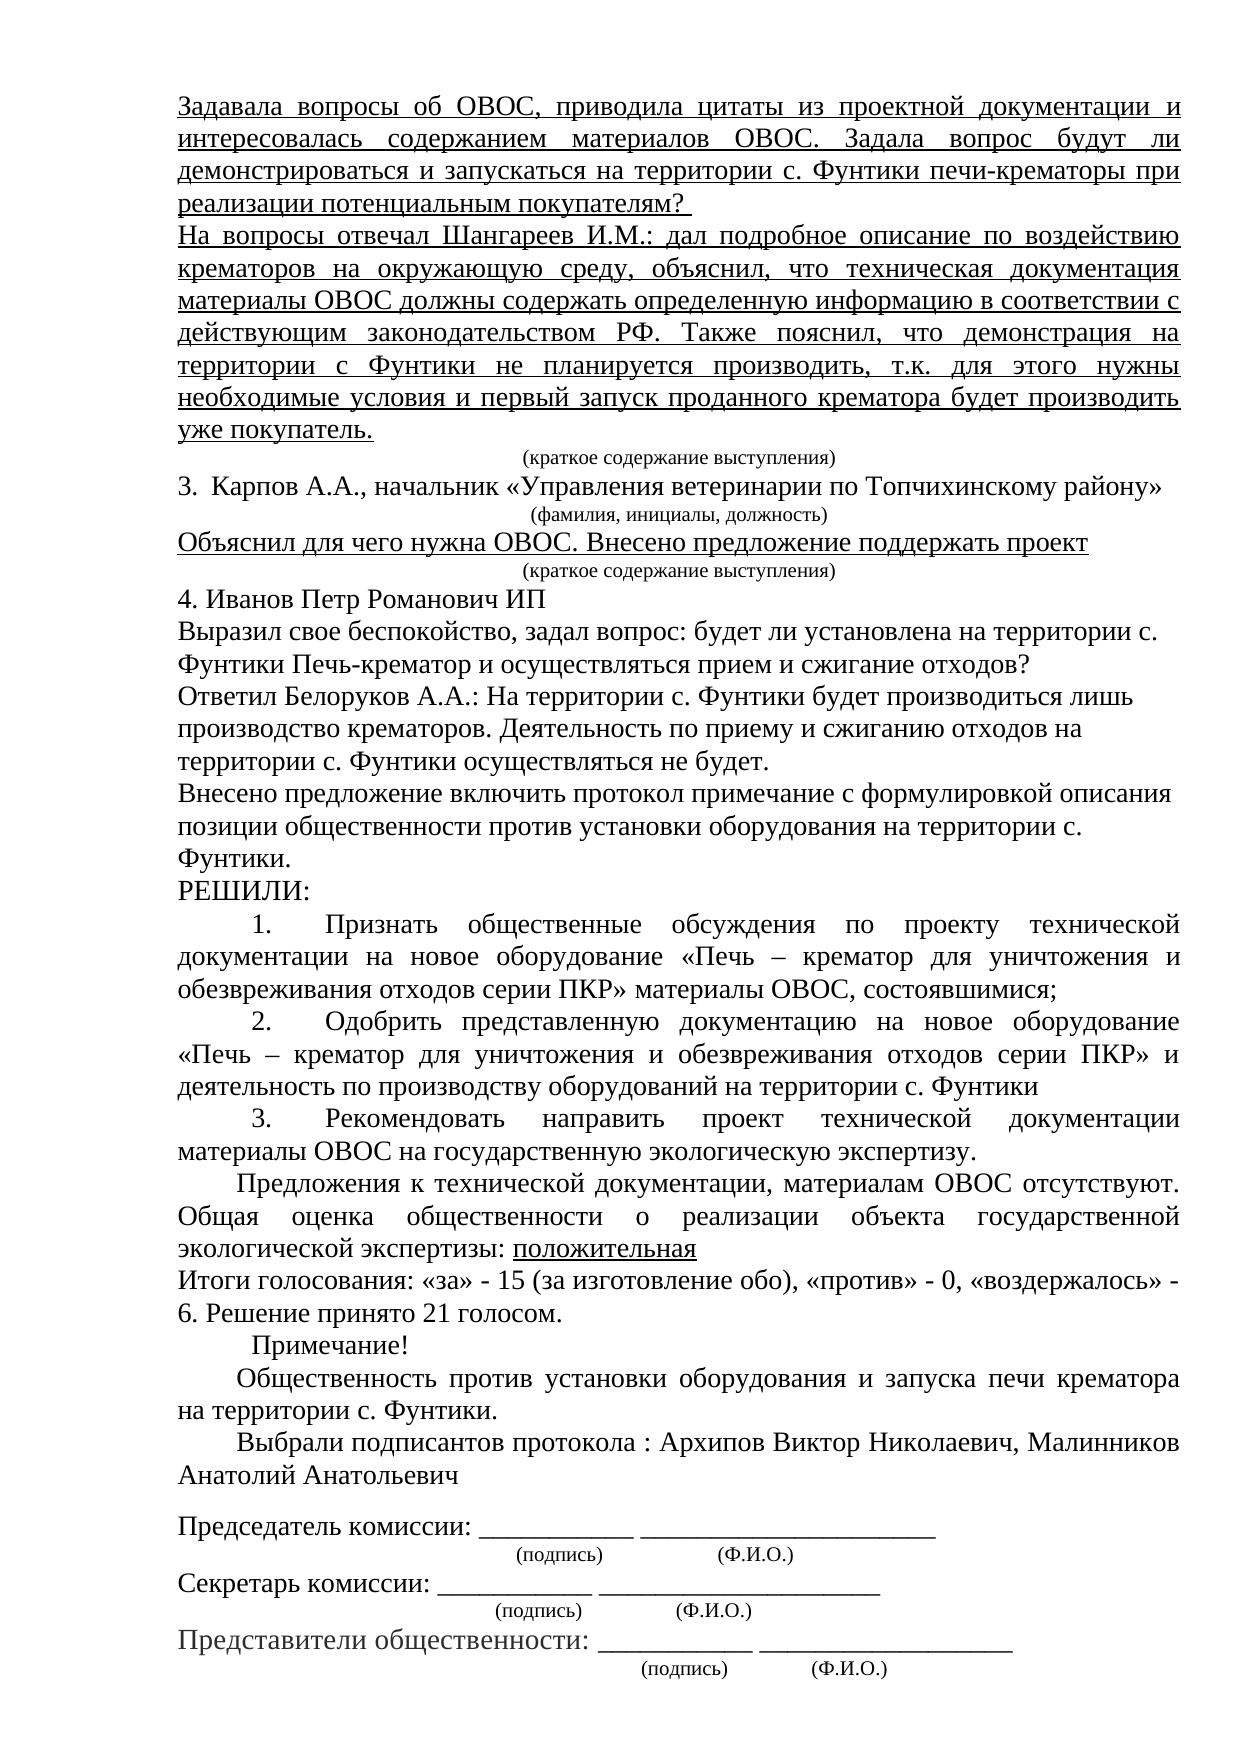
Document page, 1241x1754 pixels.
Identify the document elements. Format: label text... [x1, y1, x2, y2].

text Объяснил для чего нужна ОВОС. Внесено предложение поддержать проект [177, 526, 1181, 558]
text РЕШИЛИ: [177, 873, 1181, 907]
text 4. Иванов Петр Романович ИП [177, 582, 1181, 614]
text (краткое содержание выступления) [177, 558, 1181, 582]
text (фамилия, инициалы, должность) [177, 501, 1181, 526]
text Внесено предложение включить протокол примечание с формулировкой описания позиции общественности против установки оборудования на территории с. Фунтики. [177, 776, 1181, 873]
list Выбрали подписантов протокола : Архипов Виктор Николаевич, Малинников Анатолий Анатольевич [177, 1425, 1181, 1490]
text 3. Карпов А.А., начальник «Управления ветеринарии по Топчихинскому району» [177, 469, 1181, 501]
text На вопросы отвечал Шангареев И.М.: дал подробное описание по воздействию крематоров на окружающую среду, объяснил, что техническая документация материалы ОВОС должны содержать определенную информацию в соответствии с действующим законодательством РФ. Также пояснил, что демонстрация на территории с Фунтики не планируется производить, т.к. для этого нужны необходимые условия и первый запуск проданного крематора будет производить уже покупатель. [177, 345, 1181, 376]
text Ответил Белоруков А.А.: На территории с. Фунтики будет производиться лишь производство крематоров. Деятельность по приему и сжиганию отходов на территории с. Фунтики осуществляться не будет. [177, 679, 1181, 776]
text (подпись) (Ф.И.О.) [177, 1598, 1181, 1622]
list Примечание! [251, 1328, 1181, 1361]
text Секретарь комиссии: ___________ ____________________ [177, 1566, 1181, 1598]
text (подпись) (Ф.И.О.) [177, 1542, 1181, 1566]
text Председатель комиссии: ___________ _____________________ [177, 1509, 1181, 1542]
list Одобрить представленную документацию на новое оборудование «Печь – крематор для уничтожения и обезвреживания отходов серии ПКР» и деятельность по производству оборудований на территории с. Фунтики [177, 1004, 1181, 1101]
text Задавала вопросы об ОВОС, приводила цитаты из проектной документации и интересовалась содержанием материалов ОВОС. Задала вопрос будут ли демонстрироваться и запускаться на территории с. Фунтики печи-крематоры при реализации потенциальным покупателям? [177, 183, 1181, 218]
text На вопросы отвечал Шангареев И.М.: дал подробное описание по воздействию крематоров на окружающую среду, объяснил, что техническая документация материалы ОВОС должны содержать определенную информацию в соответствии с действующим законодательством РФ. Также пояснил, что демонстрация на территории с Фунтики не планируется производить, т.к. для этого нужны необходимые условия и первый запуск проданного крематора будет производить уже покупатель. [177, 247, 1181, 279]
text (подпись) (Ф.И.О.) [177, 1656, 1181, 1680]
text На вопросы отвечал Шангареев И.М.: дал подробное описание по воздействию крематоров на окружающую среду, объяснил, что техническая документация материалы ОВОС должны содержать определенную информацию в соответствии с действующим законодательством РФ. Также пояснил, что демонстрация на территории с Фунтики не планируется производить, т.к. для этого нужны необходимые условия и первый запуск проданного крематора будет производить уже покупатель. [177, 409, 1181, 445]
text Задавала вопросы об ОВОС, приводила цитаты из проектной документации и интересовалась содержанием материалов ОВОС. Задала вопрос будут ли демонстрироваться и запускаться на территории с. Фунтики печи-крематоры при реализации потенциальным покупателям? [177, 150, 1181, 182]
text На вопросы отвечал Шангареев И.М.: дал подробное описание по воздействию крематоров на окружающую среду, объяснил, что техническая документация материалы ОВОС должны содержать определенную информацию в соответствии с действующим законодательством РФ. Также пояснил, что демонстрация на территории с Фунтики не планируется производить, т.к. для этого нужны необходимые условия и первый запуск проданного крематора будет производить уже покупатель. [177, 377, 1181, 408]
list Итоги голосования: «за» - 15 (за изготовление обо), «против» - 0, «воздержалось» - 6. Решение принято 21 голосом. [177, 1263, 1181, 1328]
list Предложения к технической документации, материалам ОВОС отсутствуют. Общая оценка общественности о реализации объекта государственной экологической экспертизы: положительная [177, 1166, 1181, 1263]
text На вопросы отвечал Шангареев И.М.: дал подробное описание по воздействию крематоров на окружающую среду, объяснил, что техническая документация материалы ОВОС должны содержать определенную информацию в соответствии с действующим законодательством РФ. Также пояснил, что демонстрация на территории с Фунтики не планируется производить, т.к. для этого нужны необходимые условия и первый запуск проданного крематора будет производить уже покупатель. [177, 280, 1181, 311]
list Рекомендовать направить проект технической документации материалы ОВОС на государственную экологическую экспертизу. [177, 1101, 1181, 1166]
text На вопросы отвечал Шангареев И.М.: дал подробное описание по воздействию крематоров на окружающую среду, объяснил, что техническая документация материалы ОВОС должны содержать определенную информацию в соответствии с действующим законодательством РФ. Также пояснил, что демонстрация на территории с Фунтики не планируется производить, т.к. для этого нужны необходимые условия и первый запуск проданного крематора будет производить уже покупатель. [177, 312, 1181, 344]
text Выразил свое беспокойство, задал вопрос: будет ли установлена на территории с. Фунтики Печь-крематор и осуществляться прием и сжигание отходов? [177, 614, 1181, 679]
text Задавала вопросы об ОВОС, приводила цитаты из проектной документации и интересовалась содержанием материалов ОВОС. Задала вопрос будут ли демонстрироваться и запускаться на территории с. Фунтики печи-крематоры при реализации потенциальным покупателям? [177, 89, 1181, 117]
text На вопросы отвечал Шангареев И.М.: дал подробное описание по воздействию крематоров на окружающую среду, объяснил, что техническая документация материалы ОВОС должны содержать определенную информацию в соответствии с действующим законодательством РФ. Также пояснил, что демонстрация на территории с Фунтики не планируется производить, т.к. для этого нужны необходимые условия и первый запуск проданного крематора будет производить уже покупатель. [177, 218, 1181, 246]
text Представители общественности: ___________ __________________ [177, 1622, 1181, 1656]
text Задавала вопросы об ОВОС, приводила цитаты из проектной документации и интересовалась содержанием материалов ОВОС. Задала вопрос будут ли демонстрироваться и запускаться на территории с. Фунтики печи-крематоры при реализации потенциальным покупателям? [177, 118, 1181, 149]
list Общественность против установки оборудования и запуска печи крематора на территории с. Фунтики. [177, 1361, 1181, 1425]
text (краткое содержание выступления) [177, 445, 1181, 469]
list Признать общественные обсуждения по проекту технической документации на новое оборудование «Печь – крематор для уничтожения и обезвреживания отходов серии ПКР» материалы ОВОС, состоявшимися; [177, 907, 1181, 1004]
